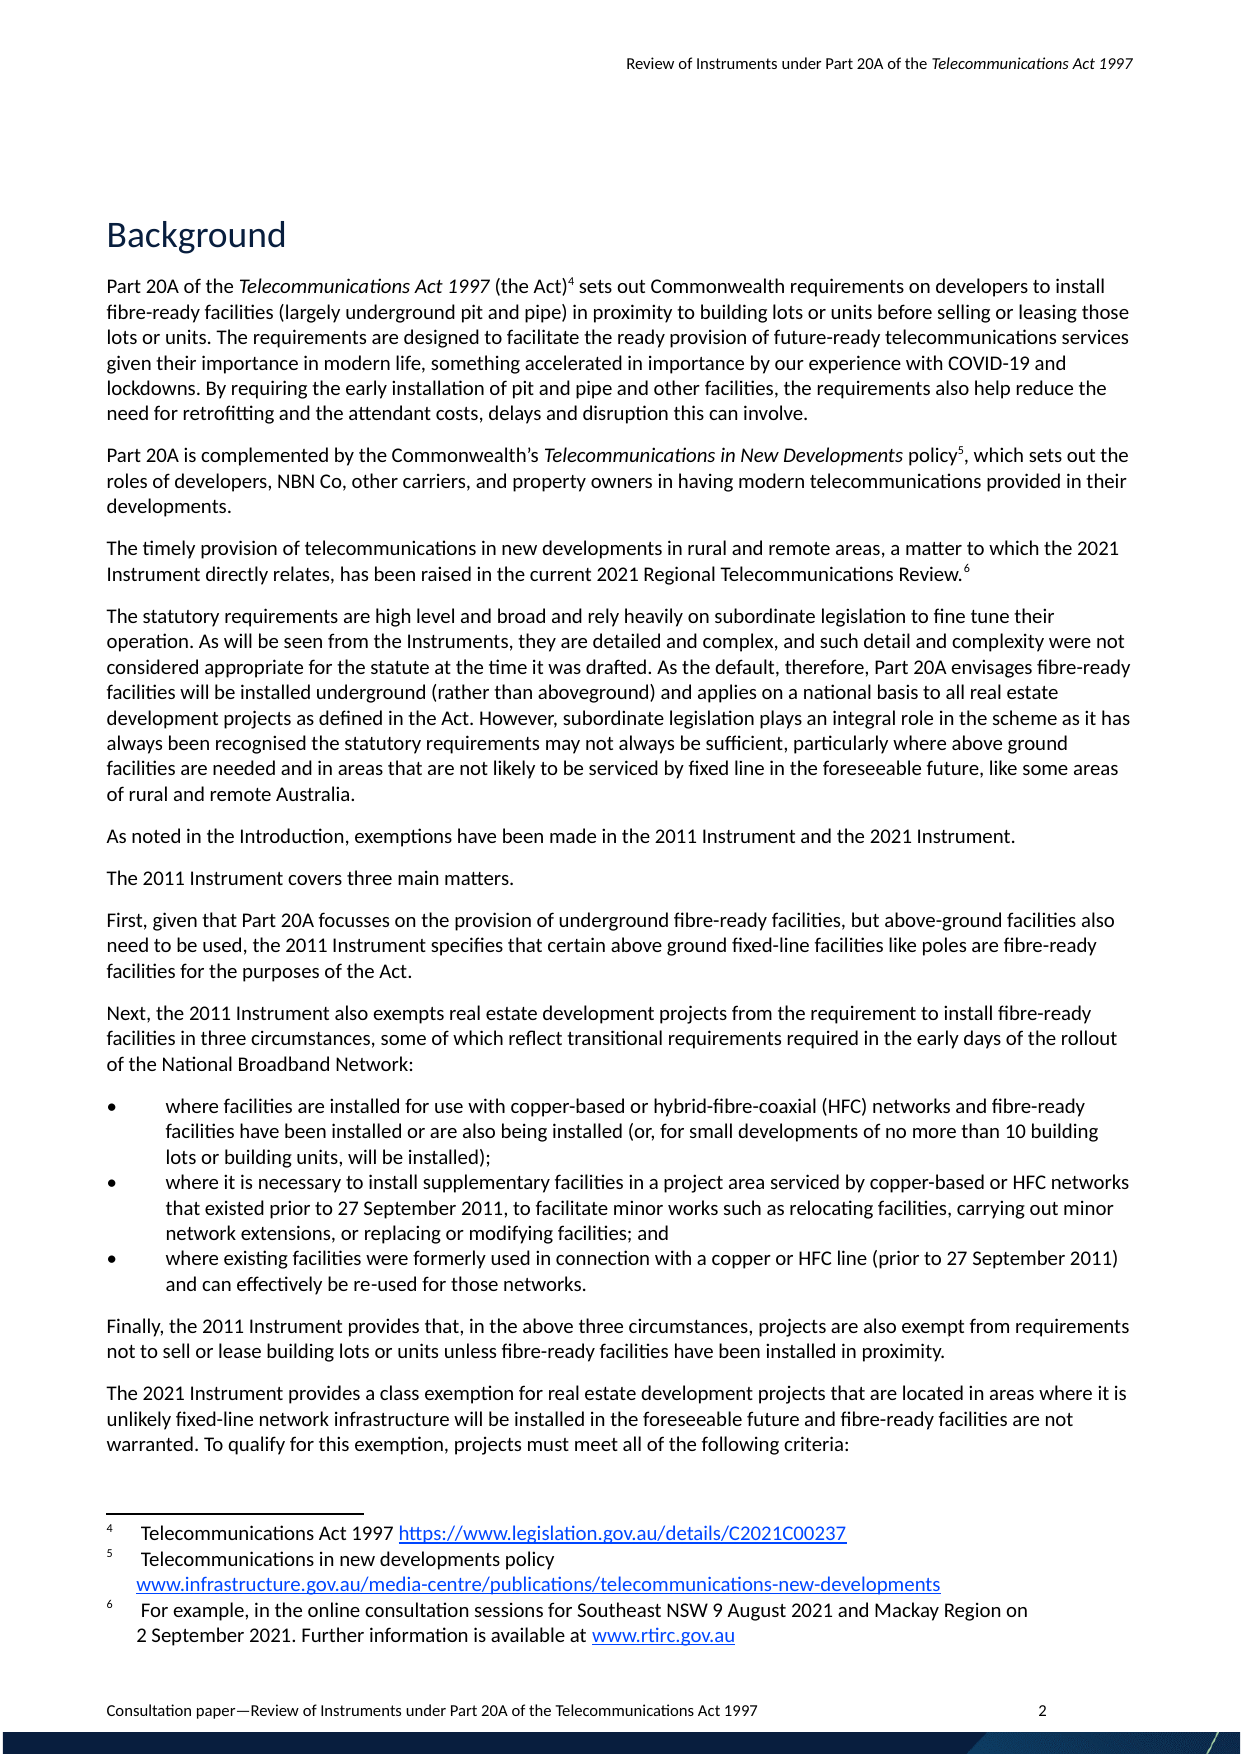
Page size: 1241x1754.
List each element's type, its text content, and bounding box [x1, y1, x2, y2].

text The 2021 Instrument provides a class exemption for real estate development projects that are located in areas where it is unlikely fixed-line network infrastructure will be installed in the foreseeable future and fibre-ready facilities are not warranted. To qualify for this exemption, projects must meet all of the following criteria: [106, 1381, 1134, 1457]
text Part 20A is complemented by the Commonwealth’s Telecommunications in New Developments policy, which sets out the roles of developers, NBN Co, other carriers, and property owners in having modern telecommunications provided in their developments. [106, 443, 1134, 519]
text Part 20A of the Telecommunications Act 1997 (the Act) sets out Commonwealth requirements on developers to install fibre-ready facilities (largely underground pit and pipe) in proximity to building lots or units before selling or leasing those lots or units. The requirements are designed to facilitate the ready provision of future-ready telecommunications services given their importance in modern life, something accelerated in importance by our experience with COVID-19 and lockdowns. By requiring the early installation of pit and pipe and other facilities, the requirements also help reduce the need for retrofitting and the attendant costs, delays and disruption this can involve. [106, 273, 1134, 426]
text where it is necessary to install supplementary facilities in a project area serviced by copper-based or HFC networks that existed prior to 27 September 2011, to facilitate minor works such as relocating facilities, carrying out minor network extensions, or replacing or modifying facilities; and [106, 1169, 1134, 1246]
text The 2011 Instrument covers three main matters. [106, 865, 1134, 891]
text The statutory requirements are high level and broad and rely heavily on subordinate legislation to fine tune their operation. As will be seen from the Instruments, they are detailed and complex, and such detail and complexity were not considered appropriate for the statute at the time it was drafted. As the default, therefore, Part 20A envisages fibre-ready facilities will be installed underground (rather than aboveground) and applies on a national basis to all real estate development projects as defined in the Act. However, subordinate legislation plays an integral role in the scheme as it has always been recognised the statutory requirements may not always be sufficient, particularly where above ground facilities are needed and in areas that are not likely to be serviced by fixed line in the foreseeable future, like some areas of rural and remote Australia. [106, 603, 1134, 806]
text First, given that Part 20A focusses on the provision of underground fibre-ready facilities, but above-ground facilities also need to be used, the 2011 Instrument specifies that certain above ground fixed-line facilities like poles are fibre-ready facilities for the purposes of the Act. [106, 907, 1134, 983]
text As noted in the Introduction, exemptions have been made in the 2011 Instrument and the 2021 Instrument. [106, 823, 1134, 848]
text where facilities are installed for use with copper-based or hybrid-fibre-coaxial (HFC) networks and fibre-ready facilities have been installed or are also being installed (or, for small developments of no more than 10 building lots or building units, will be installed); [106, 1093, 1134, 1169]
text Finally, the 2011 Instrument provides that, in the above three circumstances, projects are also exempt from requirements not to sell or lease building lots or units unless fibre-ready facilities have been installed in proximity. [106, 1313, 1134, 1364]
text where existing facilities were formerly used in connection with a copper or HFC line (prior to 27 September 2011) and can effectively be re-used for those networks. [106, 1246, 1134, 1296]
subtitle Background [106, 211, 1134, 257]
text Next, the 2011 Instrument also exempts real estate development projects from the requirement to install fibre-ready facilities in three circumstances, some of which reflect transitional requirements required in the early days of the rollout of the National Broadband Network: [106, 1000, 1134, 1076]
text The timely provision of telecommunications in new developments in rural and remote areas, a matter to which the 2021 Instrument directly relates, has been raised in the current 2021 Regional Telecommunications Review. [106, 536, 1134, 586]
picture [2, 1732, 1241, 1754]
